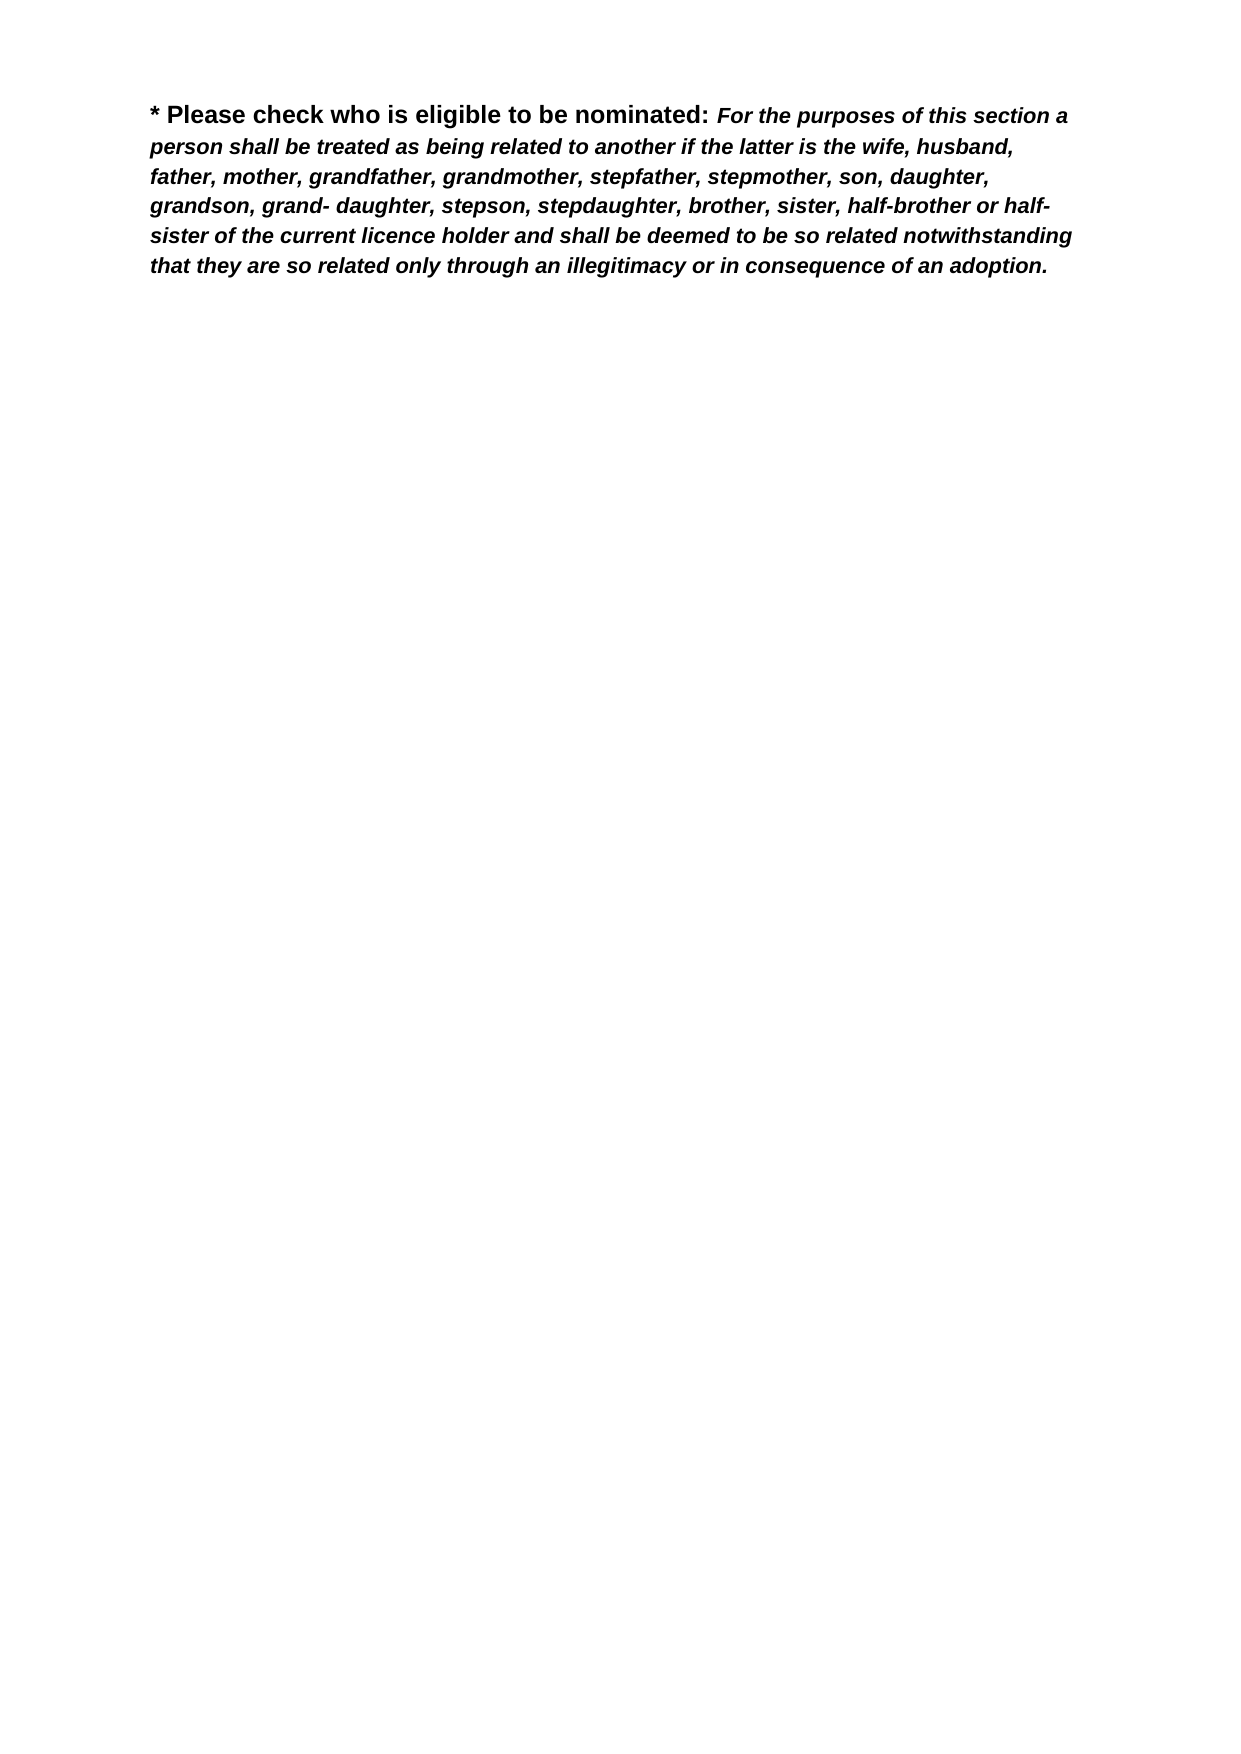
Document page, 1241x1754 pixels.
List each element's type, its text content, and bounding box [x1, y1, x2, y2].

text * Please check who is eligible to be nominated: For the purposes of this section a person shall be treated as being related to another if the latter is the wife, husband, father, mother, grandfather, grandmother, stepfather, stepmother, son, daughter, grandson, grand- daughter, stepson, stepdaughter, brother, sister, half-brother or half-sister of the current licence holder and shall be deemed to be so related notwithstanding that they are so related only through an illegitimacy or in consequence of an adoption. [150, 100, 1075, 278]
